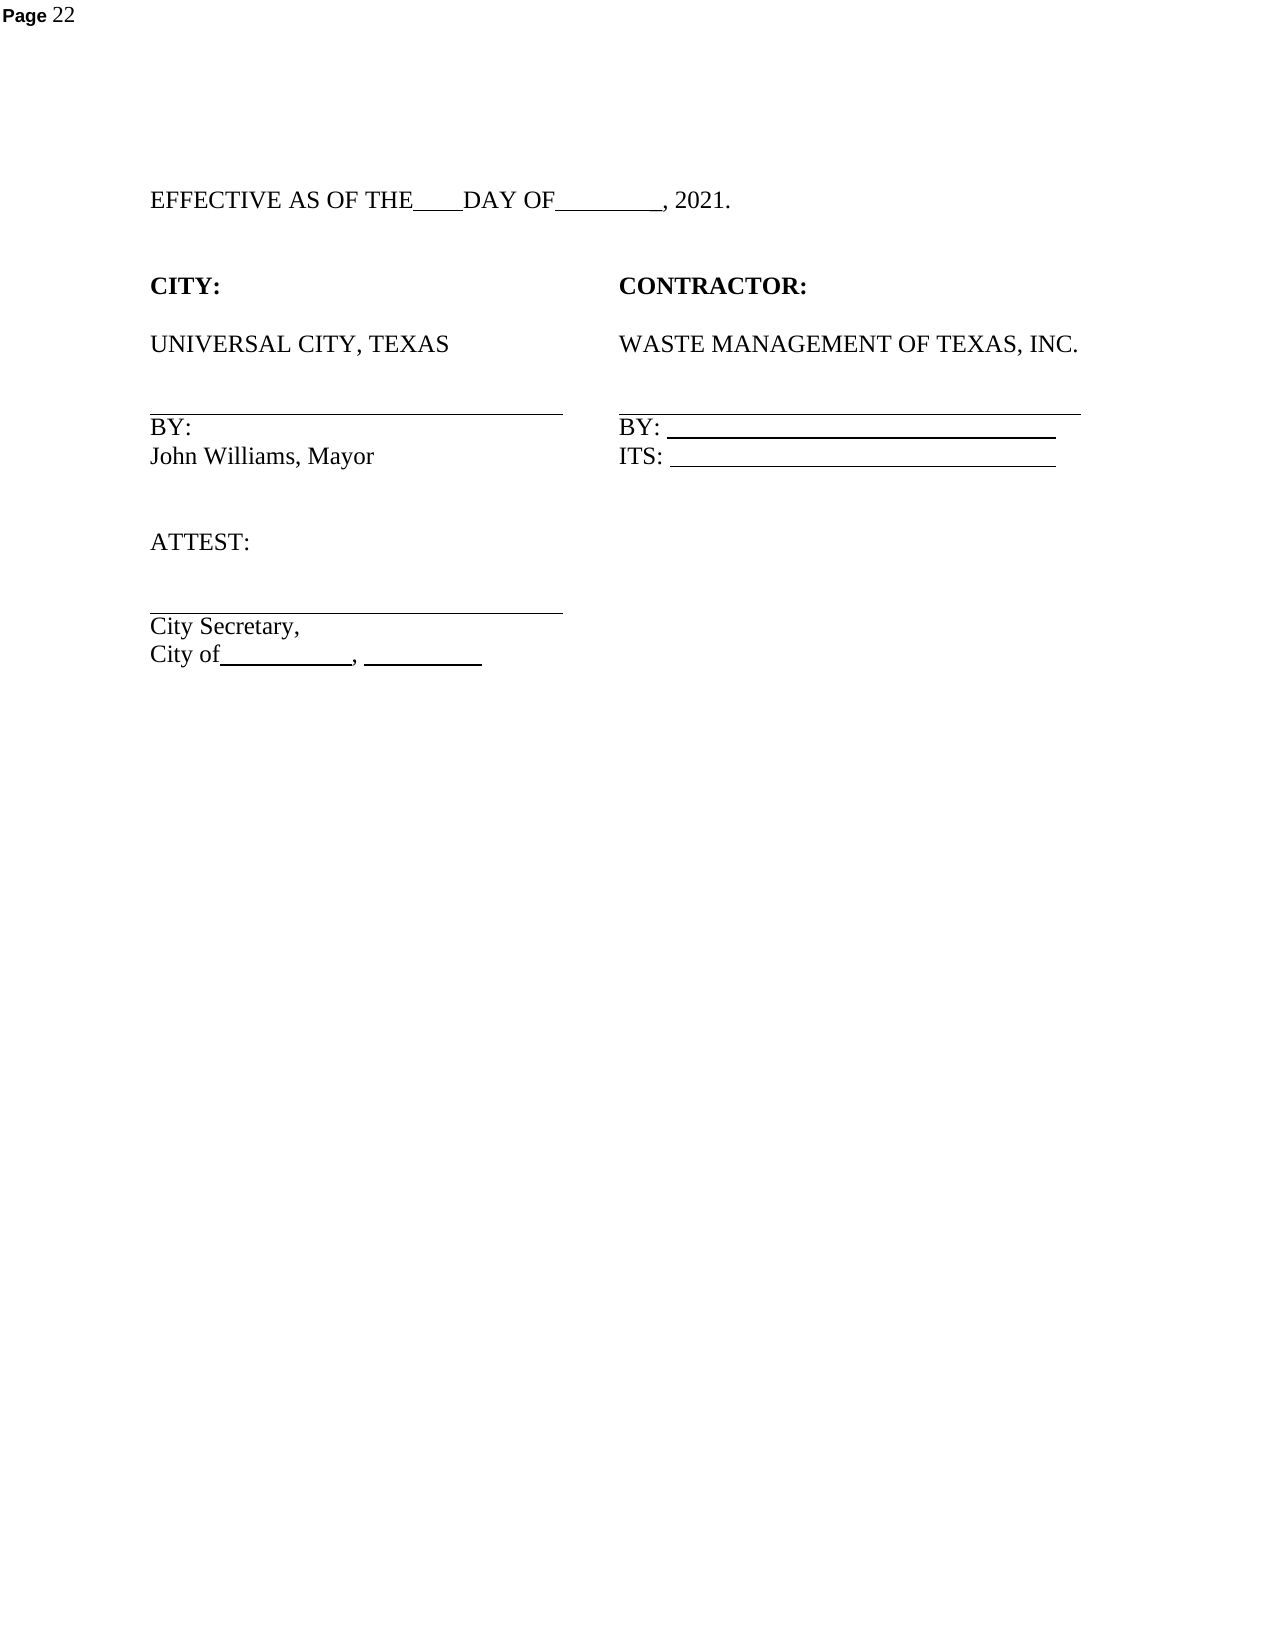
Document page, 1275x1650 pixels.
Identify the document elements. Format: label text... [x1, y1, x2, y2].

text John Williams, Mayor ITS: [150, 441, 1225, 469]
subtitle CITY: CONTRACTOR: [150, 271, 1225, 300]
text UNIVERSAL CITY, TEXAS WASTE MANAGEMENT OF TEXAS, INC. [150, 329, 1225, 357]
text BY: BY: [150, 410, 1225, 441]
text ATTEST: [150, 527, 1225, 556]
text City Secretary, [150, 609, 1225, 639]
text EFFECTIVE AS OF THE DAY OF _, 2021. [150, 185, 1225, 214]
text City of , [150, 639, 1225, 668]
